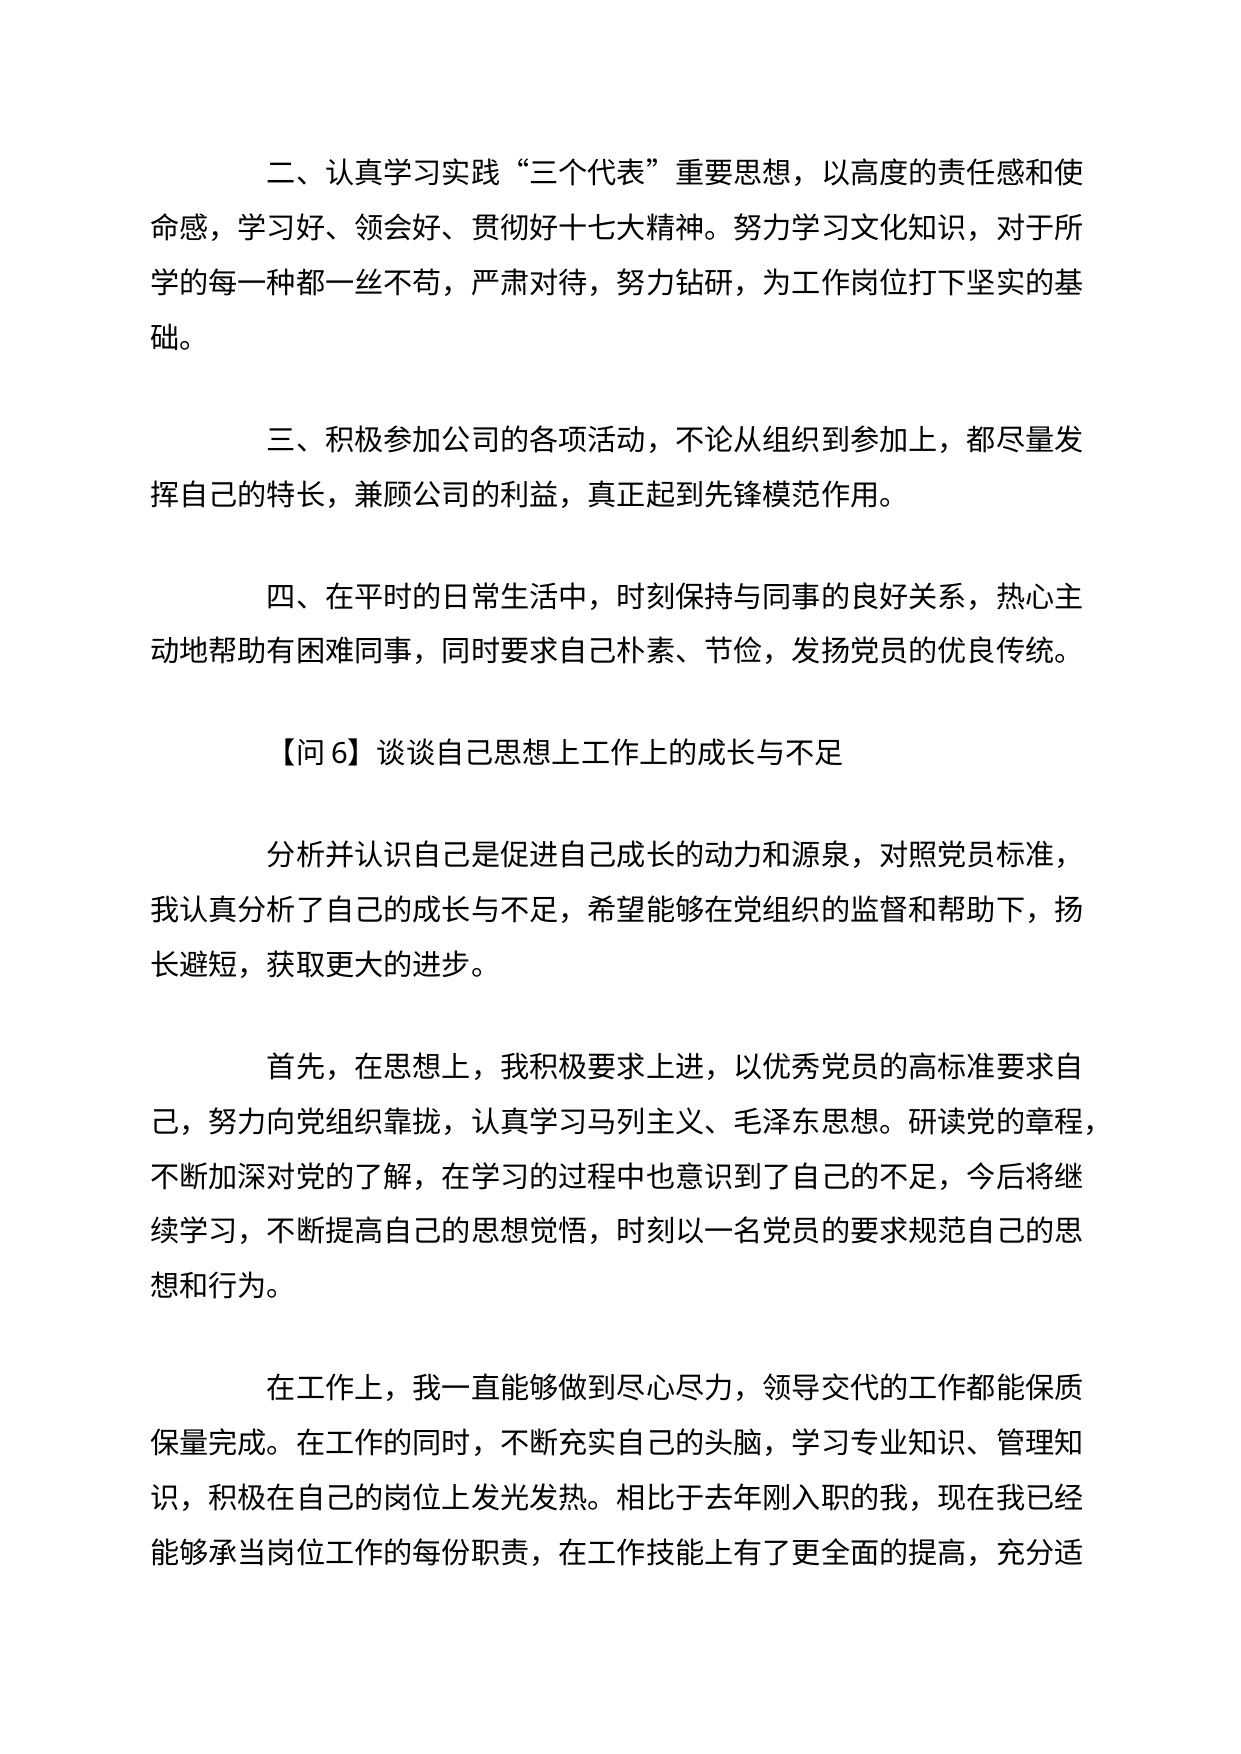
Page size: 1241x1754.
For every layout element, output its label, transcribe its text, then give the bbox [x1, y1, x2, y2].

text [150, 1365, 1090, 1572]
text 首先，在思想上，我积极要求上进，以优秀党员的高标准要求自己，努力向党组织靠拢，认真学习马列主义、毛泽东思想。研读党的章程，不断加深对党的了解，在学习的过程中也意识到了自己的不足，今后将继续学习，不断提高自己的思想觉悟，时刻以一名党员的要求规范自己的思想和行为。 [150, 1043, 1090, 1305]
text 【问6】谈谈自己思想上工作上的成长与不足 [150, 730, 1090, 772]
text 三、积极参加公司的各项活动，不论从组织到参加上，都尽量发挥自己的特长，兼顾公司的利益，真正起到先锋模范作用。 [150, 416, 1090, 514]
text 分析并认识自己是促进自己成长的动力和源泉，对照党员标准，我认真分析了自己的成长与不足，希望能够在党组织的监督和帮助下，扬长避短，获取更大的进步。 [150, 832, 1090, 984]
text 二、认真学习实践“三个代表”重要思想，以高度的责任感和使命感，学习好、领会好、贯彻好十七大精神。努力学习文化知识，对于所学的每一种都一丝不苟，严肃对待，努力钻研，为工作岗位打下坚实的基础。 [150, 150, 1090, 357]
text 四、在平时的日常生活中，时刻保持与同事的良好关系，热心主动地帮助有困难同事，同时要求自己朴素、节俭，发扬党员的优良传统。 [150, 573, 1090, 670]
